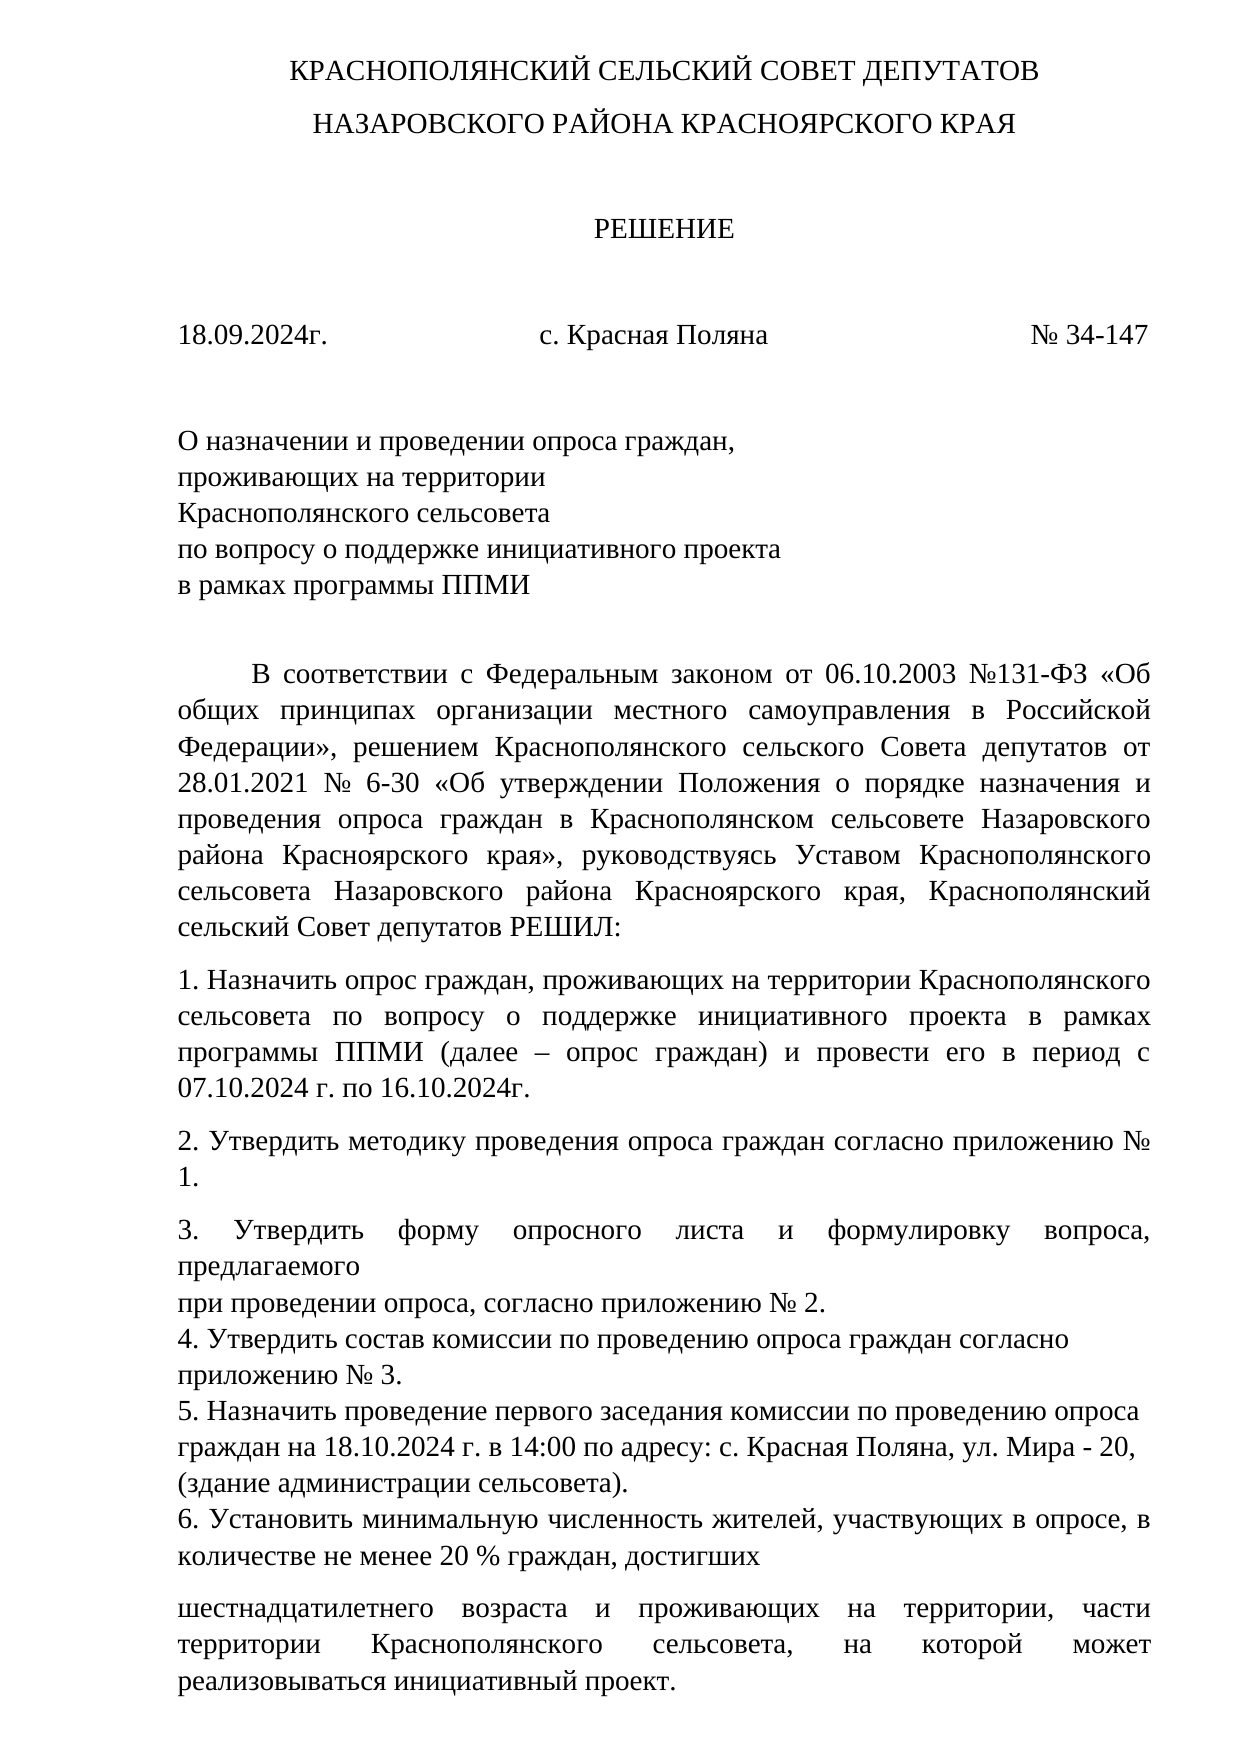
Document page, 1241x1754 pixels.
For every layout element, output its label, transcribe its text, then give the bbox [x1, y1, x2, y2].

text 18.09.2024г. с. Красная Поляна № 34-147 [177, 317, 1152, 351]
text О назначении и проведении опроса граждан, [177, 423, 1152, 456]
text при проведении опроса, согласно приложению № 2. [177, 1285, 1152, 1318]
text 1. Назначить опрос граждан, проживающих на территории Краснополянского сельсовета по вопросу о поддержке инициативного проекта в рамках программы ППМИ (далее – опрос граждан) и провести его в период с 07.10.2024 г. по 16.10.2024г. [177, 962, 1152, 1104]
text граждан на 18.10.2024 г. в 14:00 по адресу: с. Красная Поляна, ул. Мира - 20, [177, 1429, 1152, 1463]
text (здание администрации сельсовета). [177, 1465, 1152, 1499]
text РЕШЕНИЕ [177, 212, 1152, 245]
text КРАСНОПОЛЯНСКИЙ СЕЛЬСКИЙ СОВЕТ ДЕПУТАТОВ [177, 53, 1152, 87]
text проживающих на территории [177, 459, 1152, 492]
text по вопросу о поддержке инициативного проекта [177, 531, 1152, 565]
text 5. Назначить проведение первого заседания комиссии по проведению опроса [177, 1393, 1152, 1427]
text 2. Утвердить методику проведения опроса граждан согласно приложению № 1. [177, 1123, 1152, 1193]
text приложению № 3. [177, 1357, 1152, 1391]
text 3. Утвердить форму опросного листа и формулировку вопроса, предлагаемого [177, 1212, 1152, 1282]
text шестнадцатилетнего возраста и проживающих на территории, части территории Краснополянского сельсовета, на которой может реализовываться инициативный проект. [177, 1591, 1152, 1696]
text в рамках программы ППМИ [177, 567, 1152, 601]
text 4. Утвердить состав комиссии по проведению опроса граждан согласно [177, 1321, 1152, 1354]
text В соответствии с Федеральным законом от 06.10.2003 №131-ФЗ «Об общих принципах организации местного самоуправления в Российской Федерации», решением Краснополянского сельского Совета депутатов от 28.01.2021 № 6-30 «Об утверждении Положения о порядке назначения и проведения опроса граждан в Краснополянском сельсовете Назаровского района Красноярского края», руководствуясь Уставом Краснополянского сельсовета Назаровского района Красноярского края, Краснополянский сельский Совет депутатов РЕШИЛ: [177, 656, 1152, 943]
text 6. Установить минимальную численность жителей, участвующих в опросе, в количестве не менее 20 % граждан, достигших [177, 1502, 1152, 1571]
text Краснополянского сельсовета [177, 495, 1152, 529]
text НАЗАРОВСКОГО РАЙОНА КРАСНОЯРСКОГО КРАЯ [177, 106, 1152, 139]
